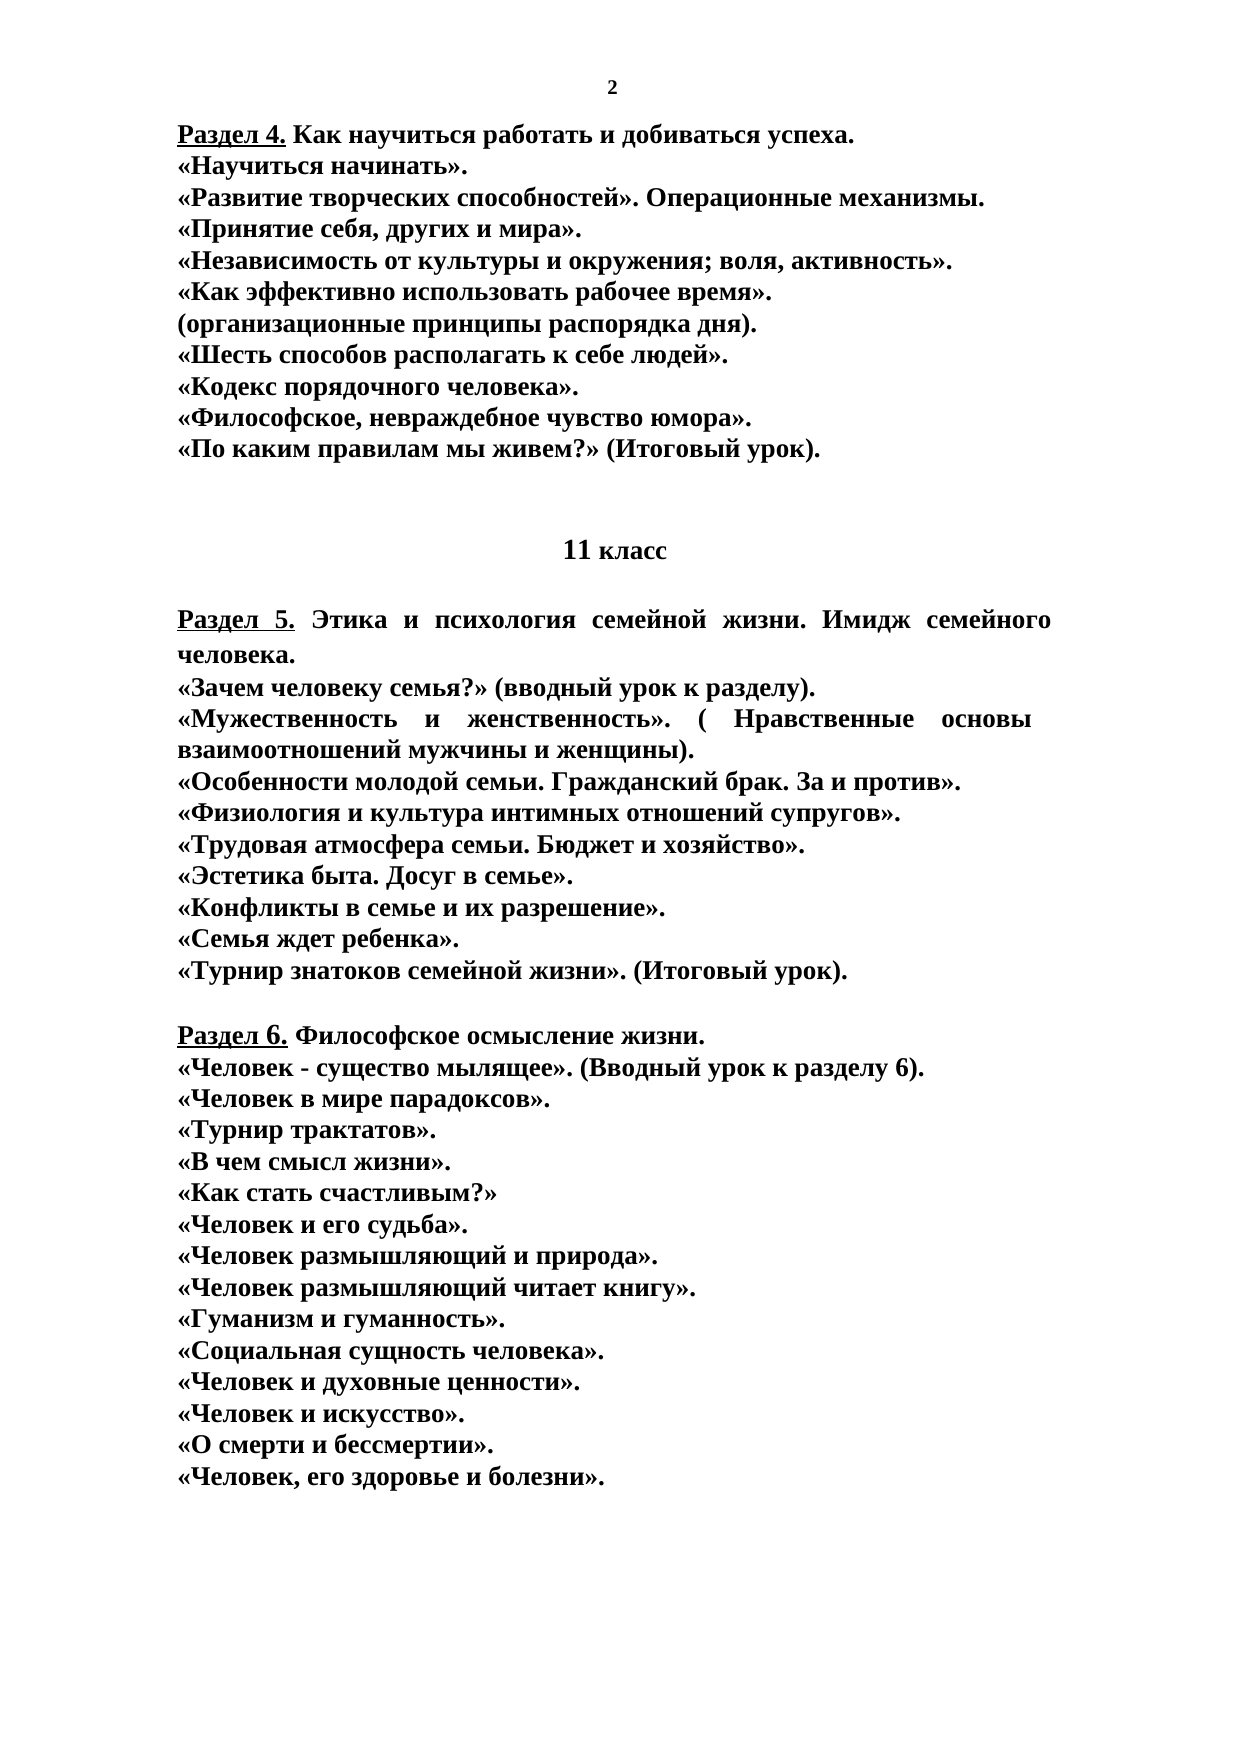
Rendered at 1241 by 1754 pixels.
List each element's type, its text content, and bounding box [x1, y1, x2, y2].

text «Человек и его судьба». [177, 1208, 1052, 1239]
text «Особенности молодой семьи. Гражданский брак. За и против». [177, 765, 1052, 797]
text «Как эффективно использовать рабочее время». [177, 276, 1052, 307]
text Раздел 5. Этика и психология семейной жизни. Имидж семейного человека. [177, 600, 1052, 671]
text «В чем смысл жизни». [177, 1145, 1052, 1177]
text «О смерти и бессмертии». [177, 1428, 1052, 1460]
text «Физиология и культура интимных отношений супругов». [177, 797, 1052, 828]
text «Философское, невраждебное чувство юмора». [177, 401, 1052, 433]
text «Конфликты в семье и их разрешение». [177, 891, 1052, 922]
text «Человек в мире парадоксов». [177, 1082, 1052, 1114]
text Раздел 4. Как научиться работать и добиваться успеха. «Научиться начинать». [177, 118, 1052, 181]
text «Человек и духовные ценности». [177, 1365, 1052, 1397]
text 11 класс [177, 532, 1052, 566]
text «Турнир знатоков семейной жизни». (Итоговый урок). [177, 954, 1052, 985]
text «Трудовая атмосфера семьи. Бюджет и хозяйство». [177, 828, 1052, 859]
text Раздел 6. Философское осмысление жизни. [177, 1019, 1052, 1051]
text «Семья ждет ребенка». [177, 922, 1052, 954]
text «Развитие творческих способностей». Операционные механизмы. «Принятие себя, других и мира». [177, 181, 1052, 244]
text «Человек и искусство». [177, 1397, 1052, 1428]
text «Как стать счастливым?» [177, 1177, 1052, 1208]
text «Человек - существо мылящее». (Вводный урок к разделу 6). [177, 1051, 1052, 1082]
text «Шесть способов располагать к себе людей». [177, 338, 1052, 370]
text «По каким правилам мы живем?» (Итоговый урок). [177, 433, 1052, 464]
text «Человек размышляющий и природа». [177, 1239, 1052, 1271]
text «Мужественность и женственность». ( Нравственные основы [177, 702, 1052, 734]
text «Независимость от культуры и окружения; воля, активность». [177, 244, 1052, 276]
text «Человек, его здоровье и болезни». [177, 1460, 1052, 1491]
text «Эстетика быта. Досуг в семье». [177, 859, 1052, 891]
text взаимоотношений мужчины и женщины). [177, 734, 1052, 765]
text «Кодекс порядочного человека». [177, 370, 1052, 401]
text «Человек размышляющий читает книгу». [177, 1271, 1052, 1302]
text «Гуманизм и гуманность». [177, 1302, 1052, 1334]
text «Турнир трактатов». [177, 1114, 1052, 1145]
text «Зачем человеку семья?» (вводный урок к разделу). [177, 671, 1052, 702]
text «Социальная сущность человека». [177, 1334, 1052, 1365]
text (организационные принципы распорядка дня). [177, 307, 1052, 338]
